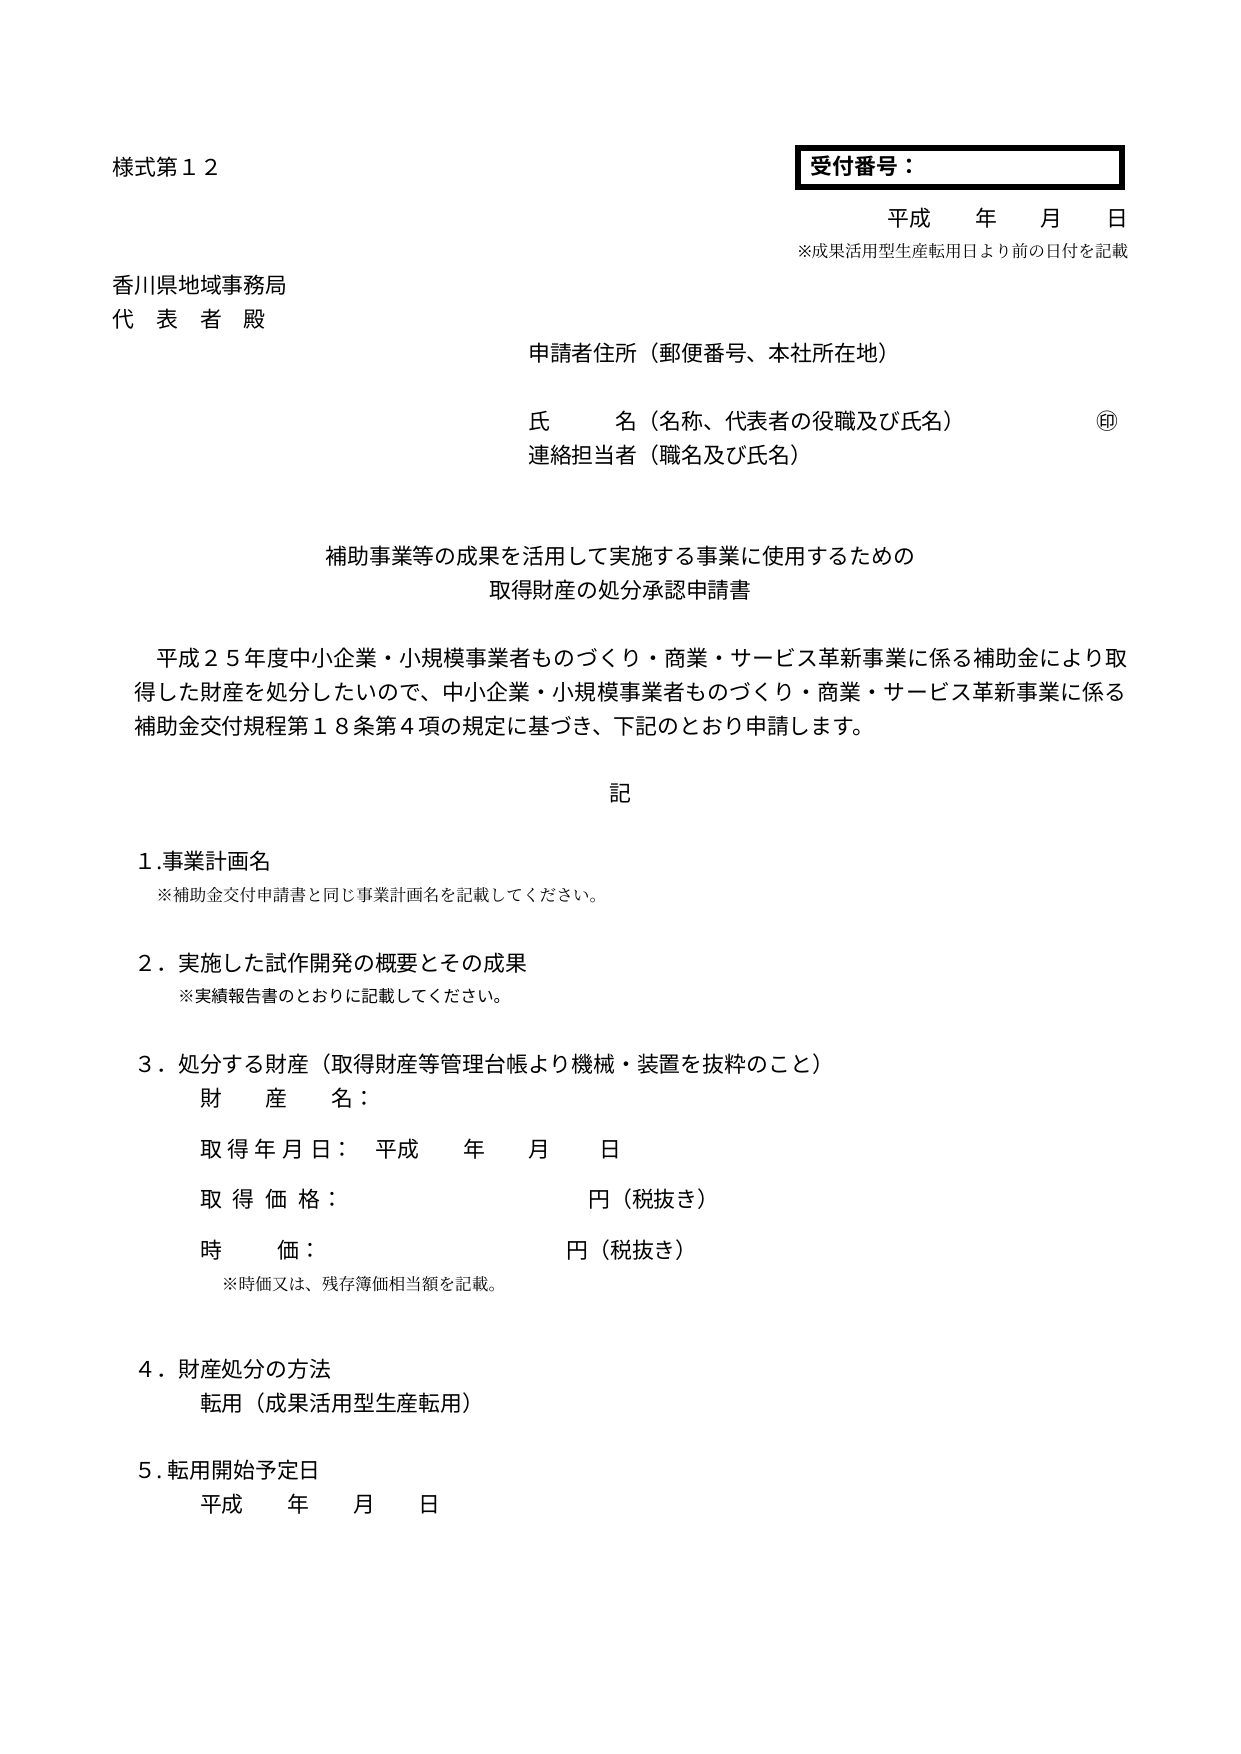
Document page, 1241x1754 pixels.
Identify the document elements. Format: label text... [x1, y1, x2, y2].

text ５. 転用開始予定日 [112, 1452, 1128, 1486]
text ※時価又は、残存簿価相当額を記載。 [112, 1266, 1128, 1300]
text 補助事業等の成果を活用して実施する事業に使用するための [112, 538, 1128, 572]
text 財 産 名： [112, 1080, 1128, 1114]
text 申請者住所（郵便番号、本社所在地） [112, 335, 1128, 369]
text １.事業計画名 [112, 843, 1128, 877]
text 連絡担当者（職名及び氏名） [112, 437, 1128, 471]
text ３．処分する財産（取得財産等管理台帳より機械・装置を抜粋のこと） [112, 1046, 1128, 1080]
text 平成２５年度中小企業・小規模事業者ものづくり・商業・サービス革新事業に係る補助金により取得した財産を処分したいので、中小企業・小規模事業者ものづくり・商業・サービス革新事業に係る補助金交付規程第１８条第４項の規定に基づき、下記のとおり申請します。 [112, 640, 1128, 741]
text 転用（成果活用型生産転用） [112, 1384, 1128, 1418]
text ※成果活用型生産転用日より前の日付を記載 [112, 234, 1128, 267]
text 氏 名（名称、代表者の役職及び氏名） ㊞ [112, 403, 1128, 437]
text 様式第１２ [112, 149, 795, 183]
text 平成 年 月 日 [112, 1486, 1128, 1520]
text 時価： 円（税抜き） [112, 1232, 1128, 1266]
text ２．実施した試作開発の概要とその成果 [112, 944, 1128, 978]
text 取得財産の処分承認申請書 [112, 572, 1128, 606]
text ※実績報告書のとおりに記載してください。 [112, 978, 1128, 1012]
text 取得価格： 円（税抜き） [112, 1181, 1128, 1215]
text 香川県地域事務局 [112, 267, 1128, 301]
text 記 [112, 775, 1128, 809]
text ４．財産処分の方法 [112, 1351, 1128, 1384]
text 取得年月日： 平成 年 月 日 [112, 1131, 1128, 1164]
text ※補助金交付申請書と同じ事業計画名を記載してください。 [112, 877, 1128, 911]
text 平成 年 月 日 [112, 200, 1128, 234]
text 代 表 者 殿 [112, 301, 1128, 335]
